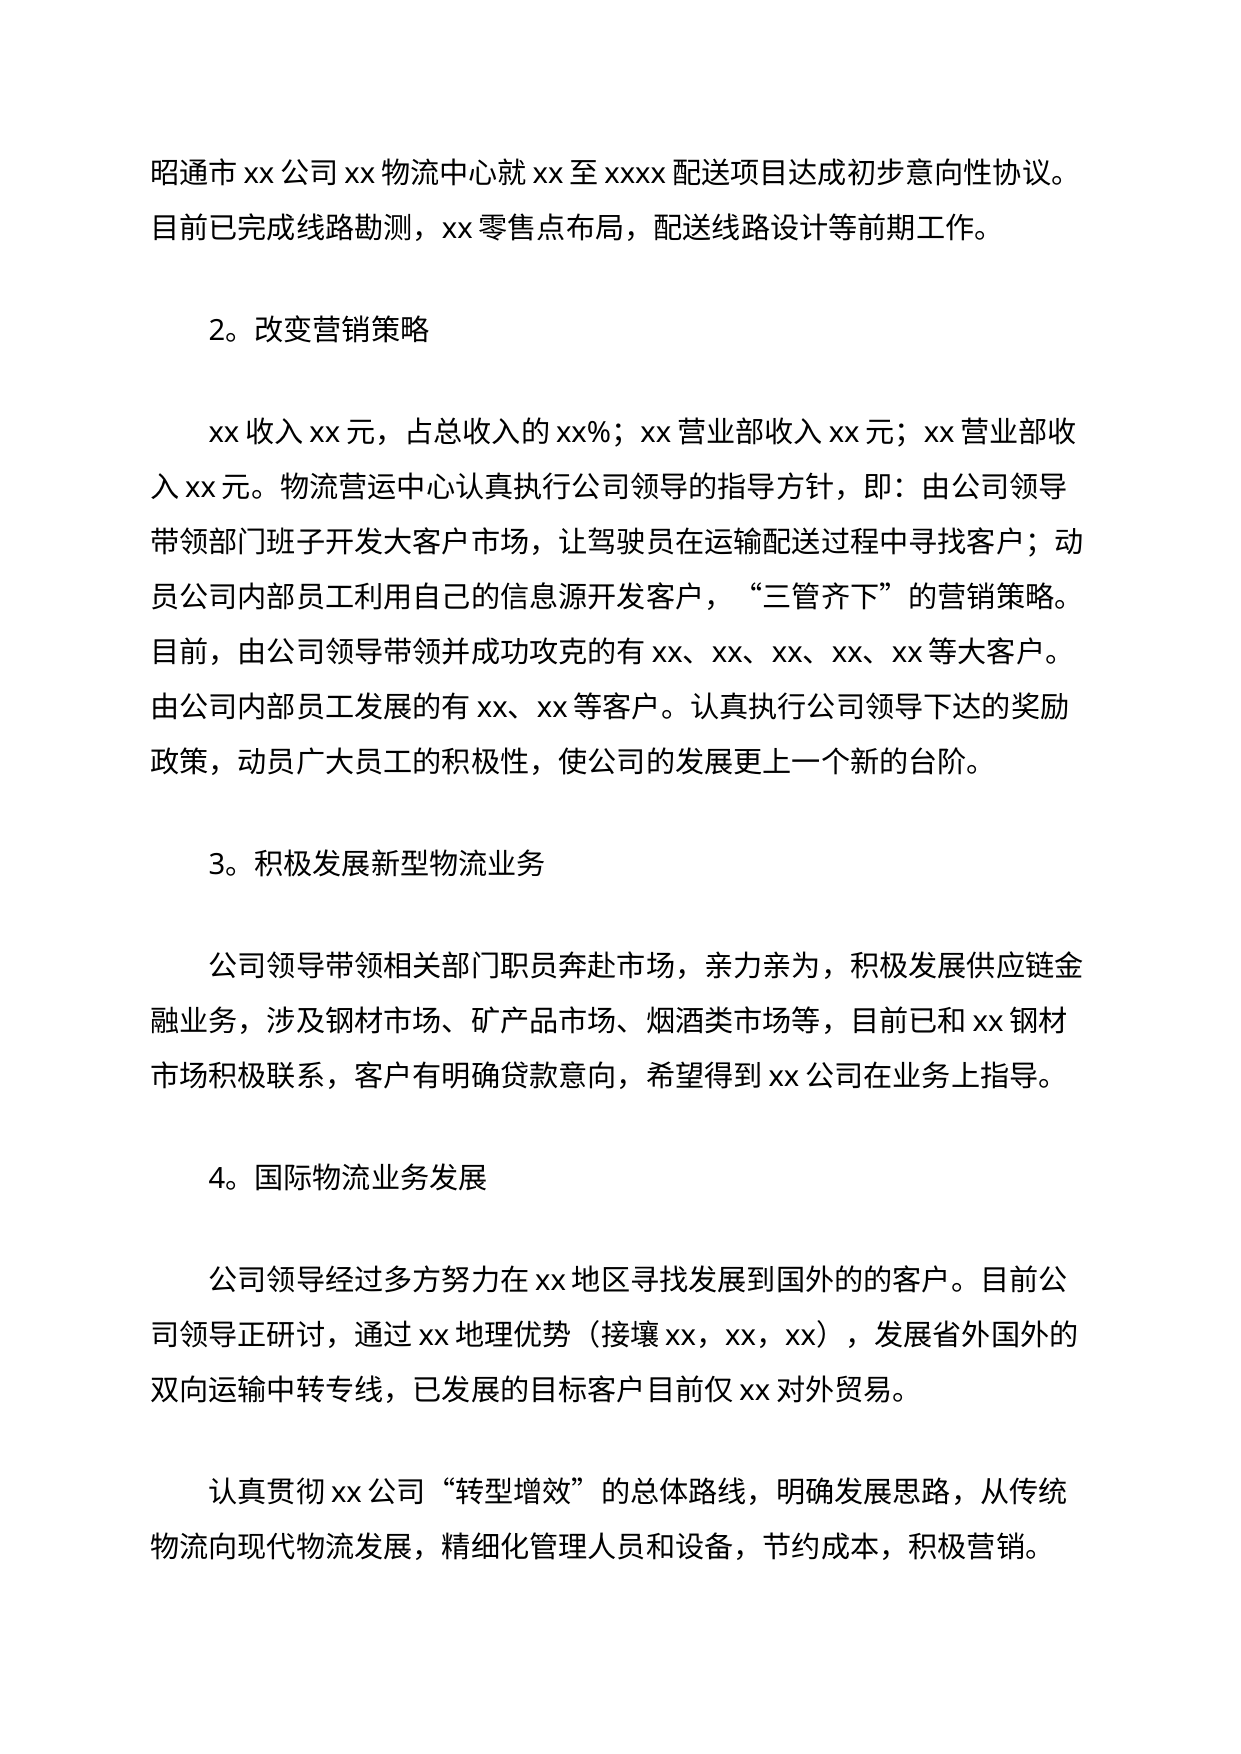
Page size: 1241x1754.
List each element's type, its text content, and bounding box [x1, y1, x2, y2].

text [150, 150, 1090, 247]
text 2。改变营销策略 [150, 307, 1090, 349]
text 认真贯彻xx公司“转型增效”的总体路线，明确发展思路，从传统物流向现代物流发展，精细化管理人员和设备，节约成本，积极营销。 [150, 1468, 1090, 1566]
text 公司领导带领相关部门职员奔赴市场，亲力亲为，积极发展供应链金融业务，涉及钢材市场、矿产品市场、烟酒类市场等，目前已和xx钢材市场积极联系，客户有明确贷款意向，希望得到xx公司在业务上指导。 [150, 942, 1090, 1095]
text 公司领导经过多方努力在xx地区寻找发展到国外的的客户。目前公司领导正研讨，通过xx地理优势（接壤xx，xx，xx），发展省外国外的双向运输中转专线，已发展的目标客户目前仅xx对外贸易。 [150, 1256, 1090, 1409]
text 3。积极发展新型物流业务 [150, 841, 1090, 883]
text 4。国际物流业务发展 [150, 1154, 1090, 1197]
text xx收入xx元，占总收入的xx%；xx营业部收入xx元；xx营业部收入xx元。物流营运中心认真执行公司领导的指导方针，即：由公司领导带领部门班子开发大客户市场，让驾驶员在运输配送过程中寻找客户；动员公司内部员工利用自己的信息源开发客户，“三管齐下”的营销策略。目前，由公司领导带领并成功攻克的有xx、xx、xx、xx、xx等大客户。由公司内部员工发展的有xx、xx等客户。认真执行公司领导下达的奖励政策，动员广大员工的积极性，使公司的发展更上一个新的台阶。 [150, 409, 1090, 781]
